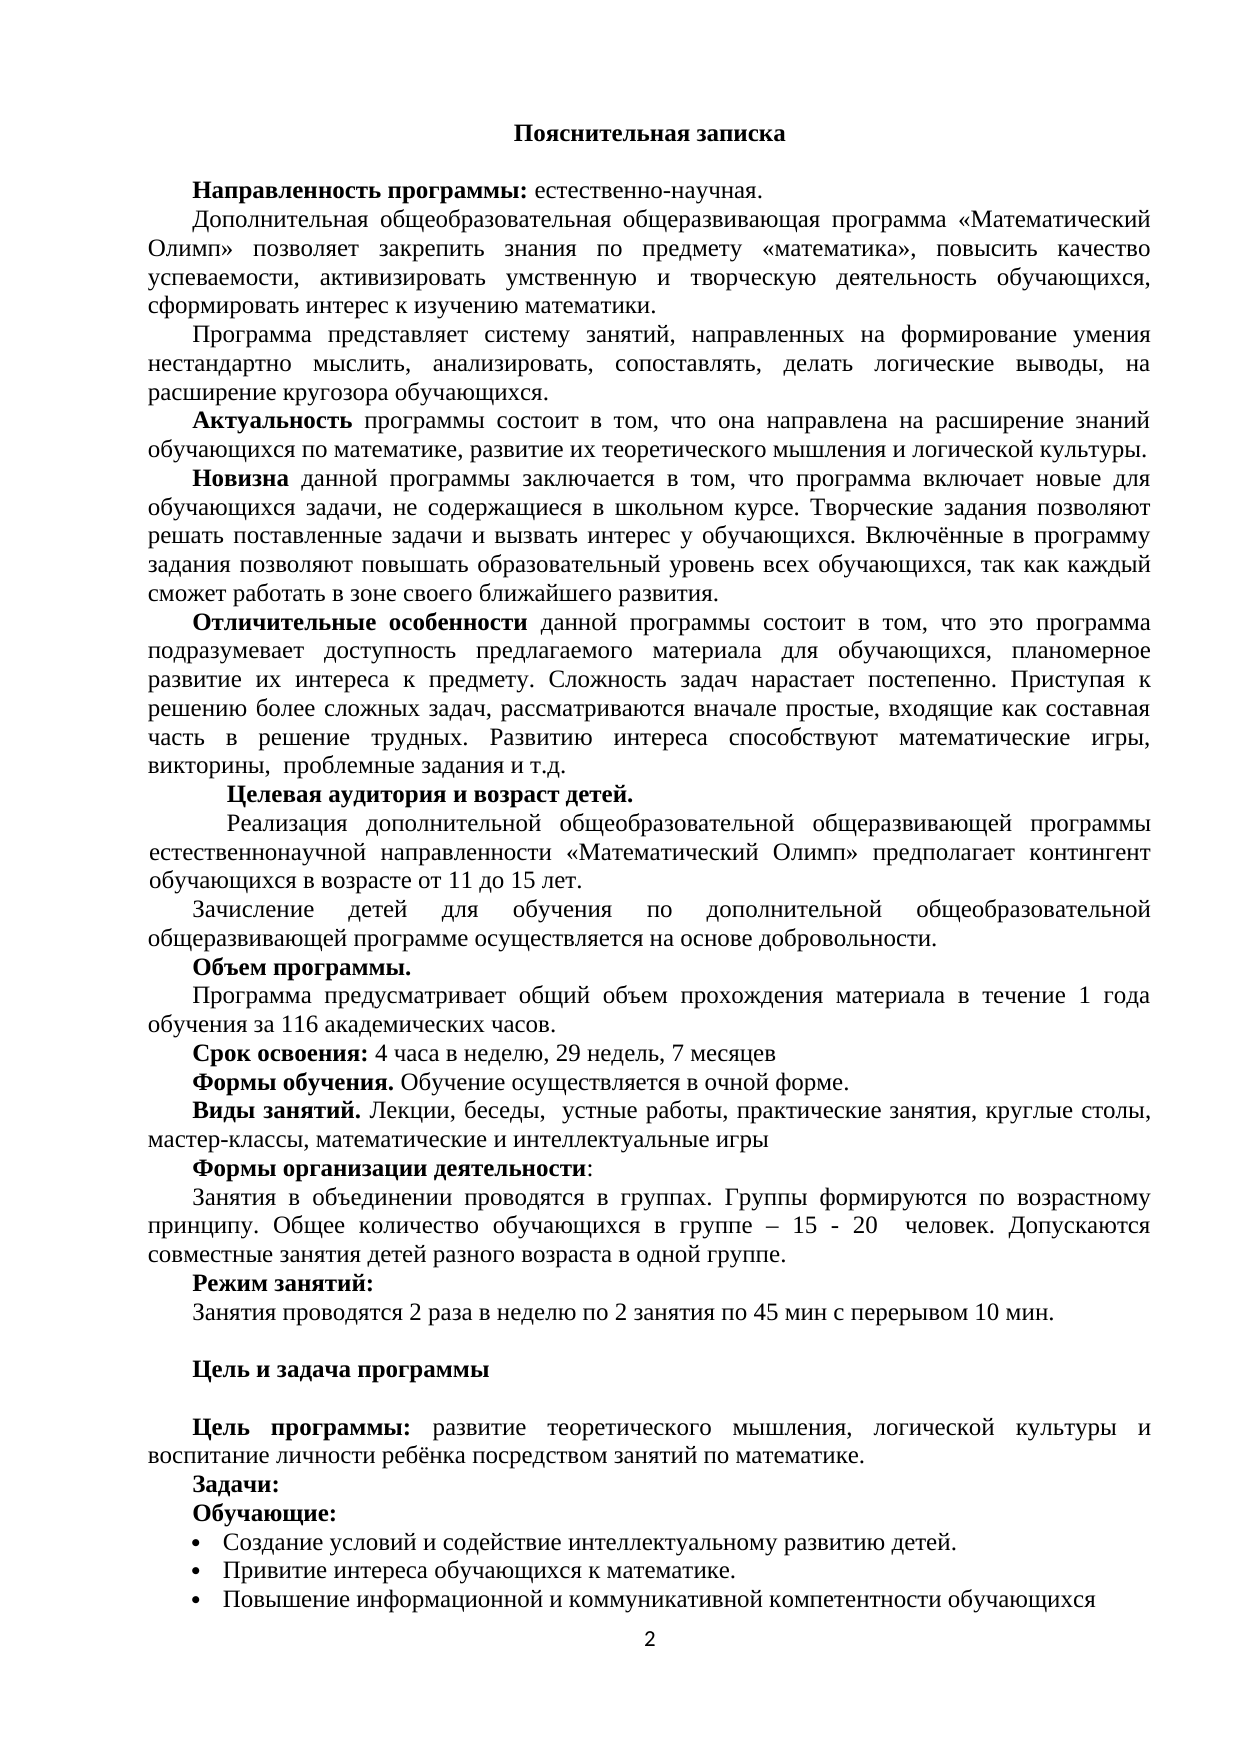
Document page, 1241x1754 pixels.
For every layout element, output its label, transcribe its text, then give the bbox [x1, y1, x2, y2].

list Пояснительная записка [148, 118, 1152, 147]
text Цель и задача программы [148, 1354, 1152, 1383]
text Зачисление детей для обучения по дополнительной общеобразовательной общеразвивающей программе осуществляется на основе добровольности. [148, 894, 1152, 952]
text Задачи: [148, 1469, 1152, 1498]
list Привитие интереса обучающихся к математике. [148, 1556, 1152, 1584]
text Актуальность программы состоит в том, что она направлена на расширение знаний обучающихся по математике, развитие их теоретического мышления и логической культуры. [148, 406, 1152, 463]
text Занятия в объединении проводятся в группах. Группы формируются по возрастному принципу. Общее количество обучающихся в группе – 15 - 20 человек. Допускаются совместные занятия детей разного возраста в одной группе. [148, 1182, 1152, 1268]
list Создание условий и содействие интеллектуальному развитию детей. [148, 1527, 1152, 1556]
text Целевая аудитория и возраст детей. [149, 779, 1152, 808]
text Занятия проводятся 2 раза в неделю по 2 занятия по 45 мин с перерывом 10 мин. [148, 1297, 1152, 1326]
text Цель программы: развитие теоретического мышления, логической культуры и воспитание личности ребёнка посредством занятий по математике. [148, 1412, 1152, 1469]
text Объем программы. [148, 952, 1152, 981]
text Отличительные особенности данной программы состоит в том, что это программа подразумевает доступность предлагаемого материала для обучающихся, планомерное развитие их интереса к предмету. Сложность задач нарастает постепенно. Приступая к решению более сложных задач, рассматриваются вначале простые, входящие как составная часть в решение трудных. Развитию интереса способствуют математические игры, викторины, проблемные задания и т.д. [148, 607, 1152, 779]
text Дополнительная общеобразовательная общеразвивающая программа «Математический Олимп» позволяет закрепить знания по предмету «математика», повысить качество успеваемости, активизировать умственную и творческую деятельность обучающихся, сформировать интерес к изучению математики. [148, 204, 1152, 319]
text Реализация дополнительной общеобразовательной общеразвивающей программы естественнонаучной направленности «Математический Олимп» предполагает контингент обучающихся в возрасте от 11 до 15 лет. [149, 808, 1152, 894]
text Программа представляет систему занятий, направленных на формирование умения нестандартно мыслить, анализировать, сопоставлять, делать логические выводы, на расширение кругозора обучающихся. [148, 319, 1152, 406]
text Направленность программы: естественно-научная. [148, 176, 1152, 204]
text Срок освоения: 4 часа в неделю, 29 недель, 7 месяцев [148, 1038, 1152, 1067]
text Программа предусматривает общий объем прохождения материала в течение 1 года обучения за 116 академических часов. [148, 981, 1152, 1038]
text Режим занятий: [148, 1268, 1152, 1297]
text Формы организации деятельности: [148, 1153, 1152, 1182]
text Новизна данной программы заключается в том, что программа включает новые для обучающихся задачи, не содержащиеся в школьном курсе. Творческие задания позволяют решать поставленные задачи и вызвать интерес у обучающихся. Включённые в программу задания позволяют повышать образовательный уровень всех обучающихся, так как каждый сможет работать в зоне своего ближайшего развития. [148, 463, 1152, 607]
text Формы обучения. Обучение осуществляется в очной форме. [148, 1067, 1152, 1096]
text Обучающие: [148, 1498, 1152, 1527]
list Повышение информационной и коммуникативной компетентности обучающихся [148, 1584, 1152, 1613]
text Виды занятий. Лекции, беседы, устные работы, практические занятия, круглые столы, мастер-классы, математические и интеллектуальные игры [148, 1096, 1152, 1153]
